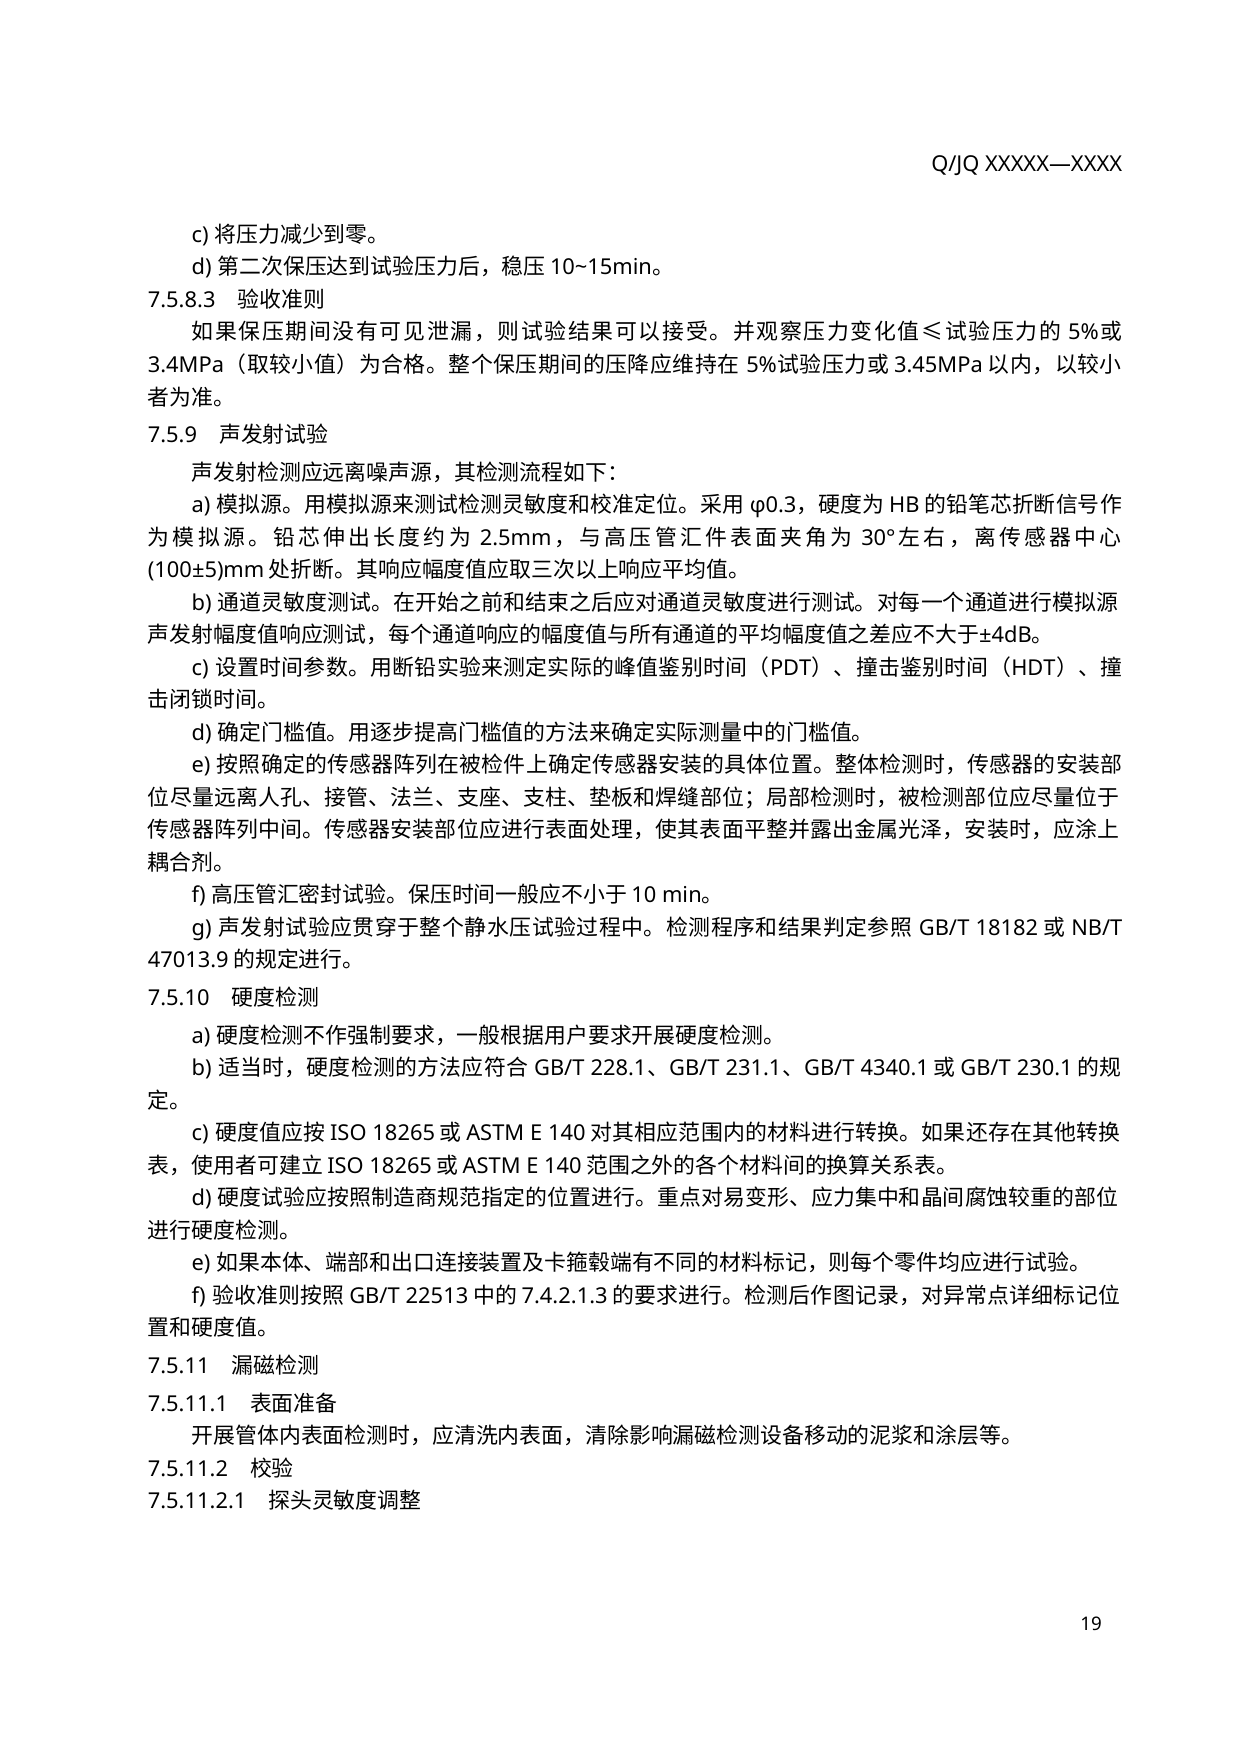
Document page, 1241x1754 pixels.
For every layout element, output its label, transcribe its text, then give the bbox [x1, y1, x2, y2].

text 声发射检测应远离噪声源，其检测流程如下： [148, 454, 1122, 487]
list 验收准则 [148, 282, 1122, 314]
text 声发射试验 [148, 417, 1122, 449]
text b) 通道灵敏度测试。在开始之前和结束之后应对通道灵敏度进行测试。对每一个通道进行模拟源声发射幅度值响应测试，每个通道响应的幅度值与所有通道的平均幅度值之差应不大于±4dB。 [148, 584, 1122, 649]
text d) 硬度试验应按照制造商规范指定的位置进行。重点对易变形、应力集中和晶间腐蚀较重的部位进行硬度检测。 [148, 1180, 1122, 1245]
text b) 适当时，硬度检测的方法应符合GB/T 228.1、GB/T 231.1、GB/T 4340.1或GB/T 230.1的规定。 [148, 1050, 1122, 1115]
text 漏磁检测 [148, 1348, 1122, 1380]
text f) 验收准则按照GB/T 22513中的7.4.2.1.3的要求进行。检测后作图记录，对异常点详细标记位置和硬度值。 [148, 1277, 1122, 1342]
list 校验 [148, 1450, 1122, 1483]
text g) 声发射试验应贯穿于整个静水压试验过程中。检测程序和结果判定参照GB/T 18182或 NB/T 47013.9的规定进行。 [148, 909, 1122, 974]
list 表面准备 [148, 1385, 1122, 1418]
text 探头灵敏度调整 [148, 1483, 1122, 1515]
text a) 模拟源。用模拟源来测试检测灵敏度和校准定位。采用φ0.3，硬度为HB的铅笔芯折断信号作为模拟源。铅芯伸出长度约为2.5mm，与高压管汇件表面夹角为30°左右，离传感器中心(100±5)mm处折断。其响应幅度值应取三次以上响应平均值。 [148, 487, 1122, 584]
text f) 高压管汇密封试验。保压时间一般应不小于10 min。 [148, 877, 1122, 909]
text c) 将压力减少到零。 [148, 217, 1122, 249]
text e) 按照确定的传感器阵列在被检件上确定传感器安装的具体位置。整体检测时，传感器的安装部位尽量远离人孔、接管、法兰、支座、支柱、垫板和焊缝部位；局部检测时，被检测部位应尽量位于传感器阵列中间。传感器安装部位应进行表面处理，使其表面平整并露出金属光泽，安装时，应涂上耦合剂。 [148, 747, 1122, 877]
text c) 设置时间参数。用断铅实验来测定实际的峰值鉴别时间（PDT）、撞击鉴别时间（HDT）、撞击闭锁时间。 [148, 649, 1122, 714]
text 如果保压期间没有可见泄漏，则试验结果可以接受。并观察压力变化值≤试验压力的5%或3.4MPa（取较小值）为合格。整个保压期间的压降应维持在5%试验压力或3.45MPa以内，以较小者为准。 [148, 314, 1122, 412]
text 开展管体内表面检测时，应清洗内表面，清除影响漏磁检测设备移动的泥浆和涂层等。 [148, 1418, 1122, 1450]
text d) 第二次保压达到试验压力后，稳压10~15min。 [148, 249, 1122, 282]
text e) 如果本体、端部和出口连接装置及卡箍毂端有不同的材料标记，则每个零件均应进行试验。 [148, 1245, 1122, 1277]
text a) 硬度检测不作强制要求，一般根据用户要求开展硬度检测。 [148, 1017, 1122, 1050]
text c) 硬度值应按ISO 18265或ASTM E 140对其相应范围内的材料进行转换。如果还存在其他转换表，使用者可建立ISO 18265或ASTM E 140范围之外的各个材料间的换算关系表。 [148, 1115, 1122, 1180]
text d) 确定门槛值。用逐步提高门槛值的方法来确定实际测量中的门槛值。 [148, 714, 1122, 747]
text 硬度检测 [148, 980, 1122, 1012]
